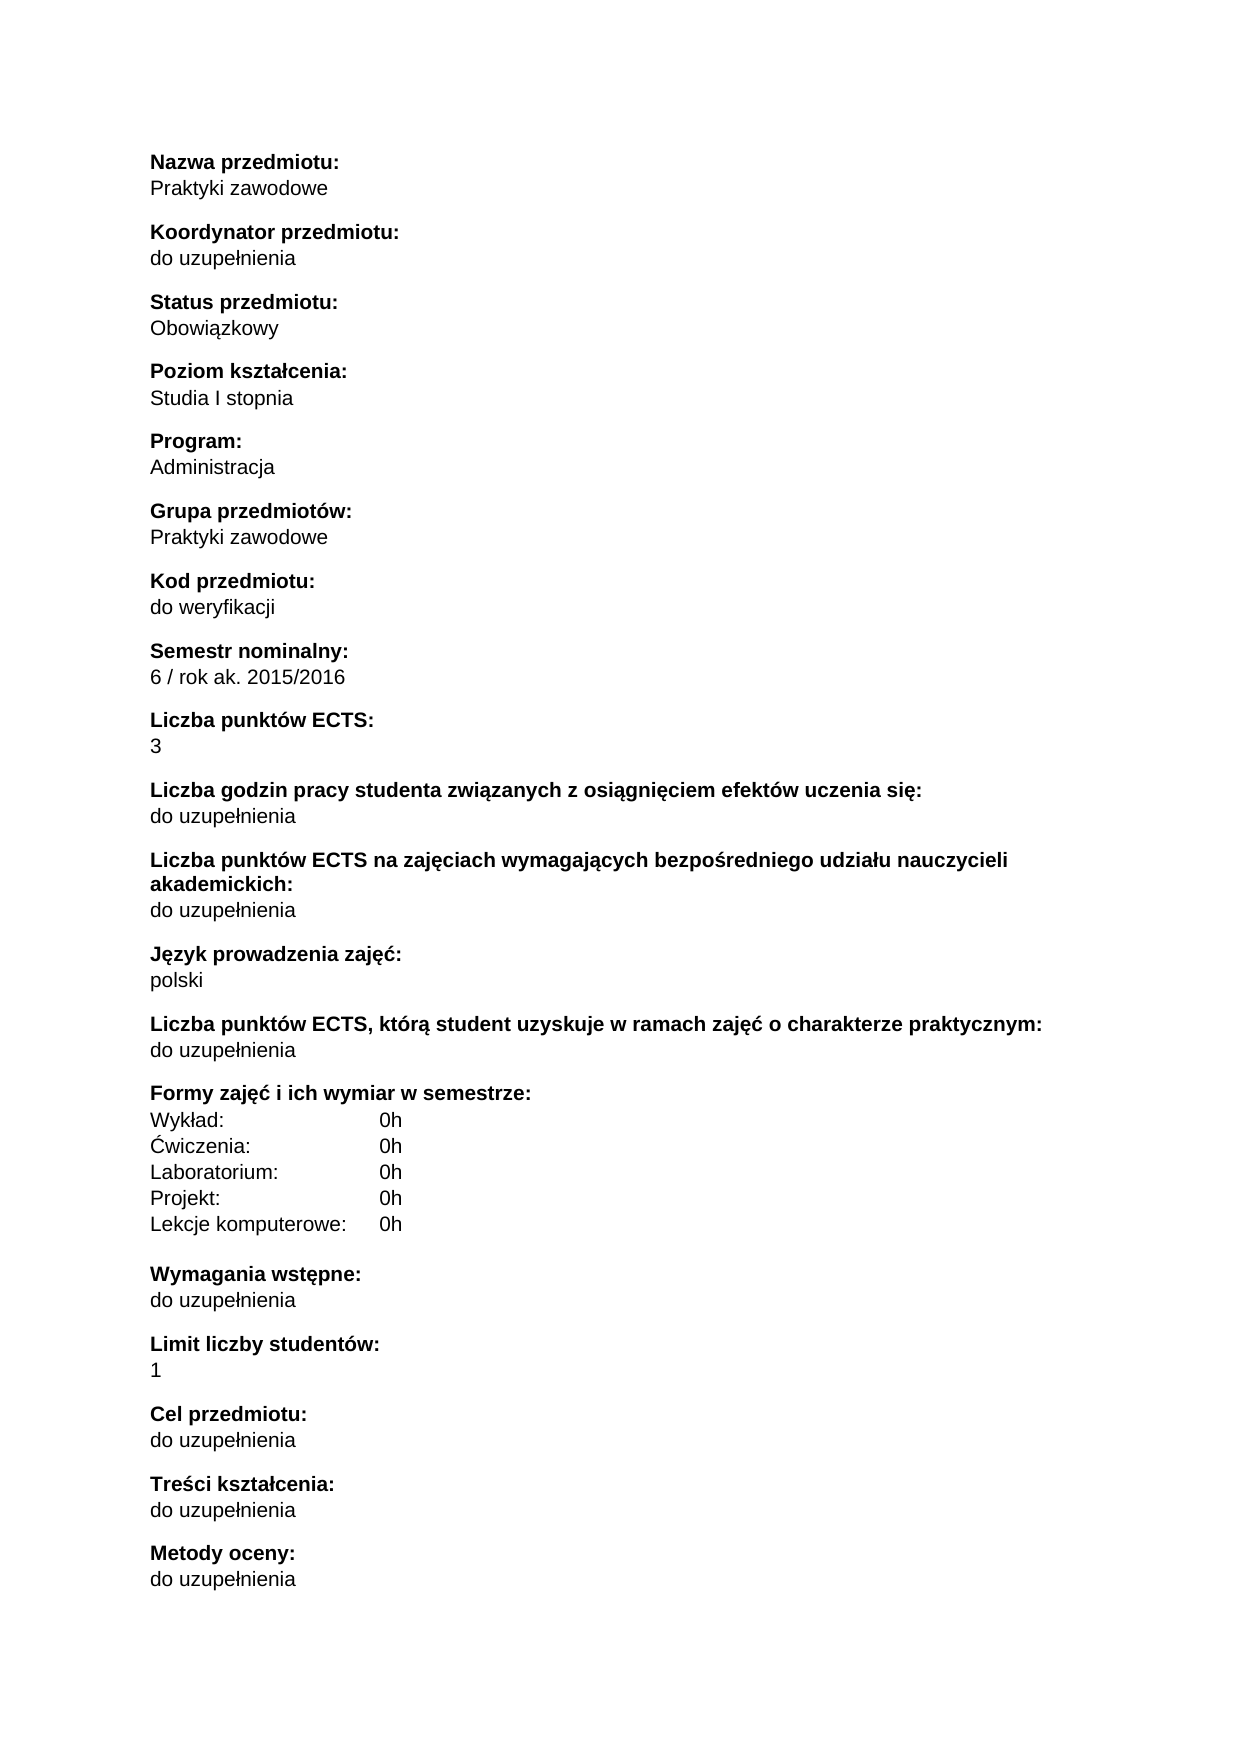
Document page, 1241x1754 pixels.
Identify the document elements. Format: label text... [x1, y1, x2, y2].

table_cell 0h [369, 1184, 597, 1210]
text do uzupełnienia [150, 1428, 1090, 1452]
text Formy zajęć i ich wymiar w semestrze: [150, 1081, 1090, 1105]
text Liczba punktów ECTS na zajęciach wymagających bezpośredniego udziału nauczycieli akademickich: [150, 848, 1090, 896]
text do uzupełnienia [150, 1567, 1090, 1591]
text do uzupełnienia [150, 804, 1090, 828]
text Treści kształcenia: [150, 1471, 1090, 1495]
text Liczba punktów ECTS: [150, 708, 1090, 732]
table_cell 0h [369, 1132, 597, 1158]
table_header Wykład: [140, 1108, 367, 1132]
table_cell Projekt: [140, 1186, 367, 1210]
text do uzupełnienia [150, 246, 1090, 270]
text Liczba godzin pracy studenta związanych z osiągnięciem efektów uczenia się: [150, 778, 1090, 802]
text 6 / rok ak. 2015/2016 [150, 664, 1090, 688]
table_cell Ćwiczenia: [140, 1134, 367, 1158]
text Administracja [150, 455, 1090, 479]
text do uzupełnienia [150, 1037, 1090, 1061]
text Język prowadzenia zajęć: [150, 942, 1090, 966]
text Limit liczby studentów: [150, 1332, 1090, 1356]
text Nazwa przedmiotu: [150, 150, 1090, 174]
text Grupa przedmiotów: [150, 499, 1090, 523]
table_cell 0h [369, 1158, 597, 1184]
table_header 0h [369, 1108, 597, 1132]
text do uzupełnienia [150, 898, 1090, 922]
text Liczba punktów ECTS, którą student uzyskuje w ramach zajęć o charakterze praktycznym: [150, 1011, 1090, 1035]
text Wymagania wstępne: [150, 1262, 1090, 1286]
text do uzupełnienia [150, 1497, 1090, 1521]
text 1 [150, 1358, 1090, 1382]
text Poziom kształcenia: [150, 359, 1090, 383]
text Obowiązkowy [150, 316, 1090, 339]
table_cell 0h [369, 1210, 597, 1236]
table_cell Laboratorium: [140, 1160, 367, 1184]
text Kod przedmiotu: [150, 569, 1090, 593]
text Cel przedmiotu: [150, 1402, 1090, 1426]
text polski [150, 968, 1090, 992]
table_cell Lekcje komputerowe: [140, 1212, 367, 1236]
text do weryfikacji [150, 595, 1090, 619]
text Praktyki zawodowe [150, 525, 1090, 549]
text Program: [150, 429, 1090, 453]
text Metody oceny: [150, 1541, 1090, 1565]
text Studia I stopnia [150, 385, 1090, 409]
text Status przedmiotu: [150, 289, 1090, 313]
text Semestr nominalny: [150, 638, 1090, 662]
text Koordynator przedmiotu: [150, 220, 1090, 244]
text 3 [150, 734, 1090, 758]
text Praktyki zawodowe [150, 176, 1090, 200]
text do uzupełnienia [150, 1288, 1090, 1312]
